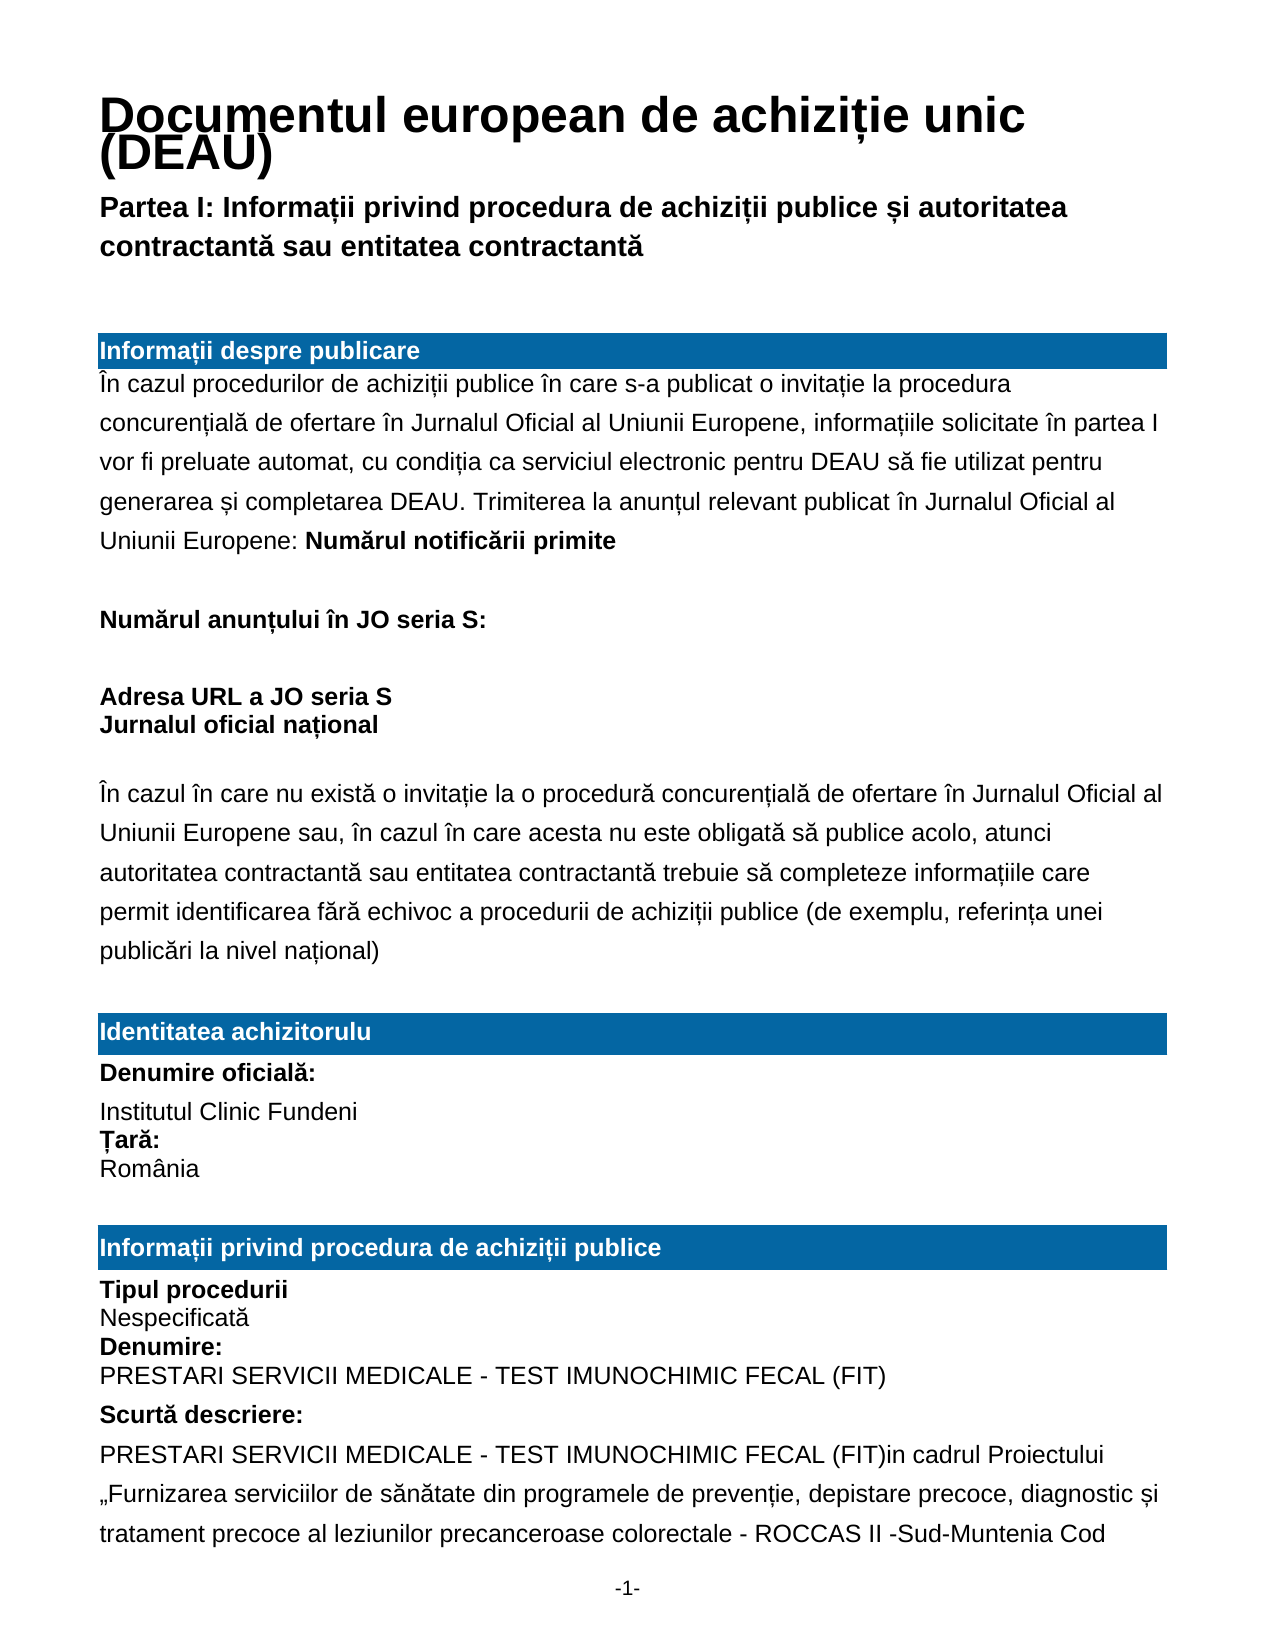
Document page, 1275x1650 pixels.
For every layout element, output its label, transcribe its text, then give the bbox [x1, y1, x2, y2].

text Nespecificată [99, 1303, 1166, 1332]
text În cazul în care nu există o invitație la o procedură concurențială de ofertare în Jurnalul Oficial al Uniunii Europene sau, în cazul în care acesta nu este obligată să publice acolo, atunci autoritatea contractantă sau entitatea contractantă trebuie să completeze informațiile care permit identificarea fără echivoc a procedurii de achiziții publice (de exemplu, referința unei publicări la nivel național) [99, 779, 1166, 965]
text Institutul Clinic Fundeni [99, 1097, 1166, 1125]
text Identitatea achizitorulu [99, 1015, 1166, 1054]
text România [99, 1154, 1166, 1183]
text Informații privind procedura de achiziții publice [99, 1227, 1166, 1268]
text PRESTARI SERVICII MEDICALE - TEST IMUNOCHIMIC FECAL (FIT) [99, 1361, 1166, 1389]
subtitle Partea I: Informații privind procedura de achiziții publice și autoritatea contractantă sau entitatea contractantă [99, 190, 1166, 263]
text Tipul procedurii [99, 1274, 1166, 1303]
text Denumire oficială: [99, 1057, 1166, 1086]
text Scurtă descriere: [99, 1400, 1166, 1429]
subtitle Informații despre publicare [99, 334, 1166, 367]
text Denumire: [99, 1332, 1166, 1361]
text În cazul procedurilor de achiziții publice în care s-a publicat o invitație la procedura concurențială de ofertare în Jurnalul Oficial al Uniunii Europene, informațiile solicitate în partea I vor fi preluate automat, cu condiția ca serviciul electronic pentru DEAU să fie utilizat pentru generarea și completarea DEAU. Trimiterea la anunțul relevant publicat în Jurnalul Oficial al Uniunii Europene: Numărul notificării primite [99, 369, 1166, 555]
subtitle Documentul european de achiziție unic (DEAU) [99, 100, 1166, 180]
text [99, 1439, 1166, 1547]
text Adresa URL a JO seria S [99, 682, 1166, 711]
text Jurnalul oficial național [99, 711, 1166, 739]
text Numărul anunțului în JO seria S: [99, 605, 1166, 634]
text Țară: [99, 1125, 1166, 1154]
